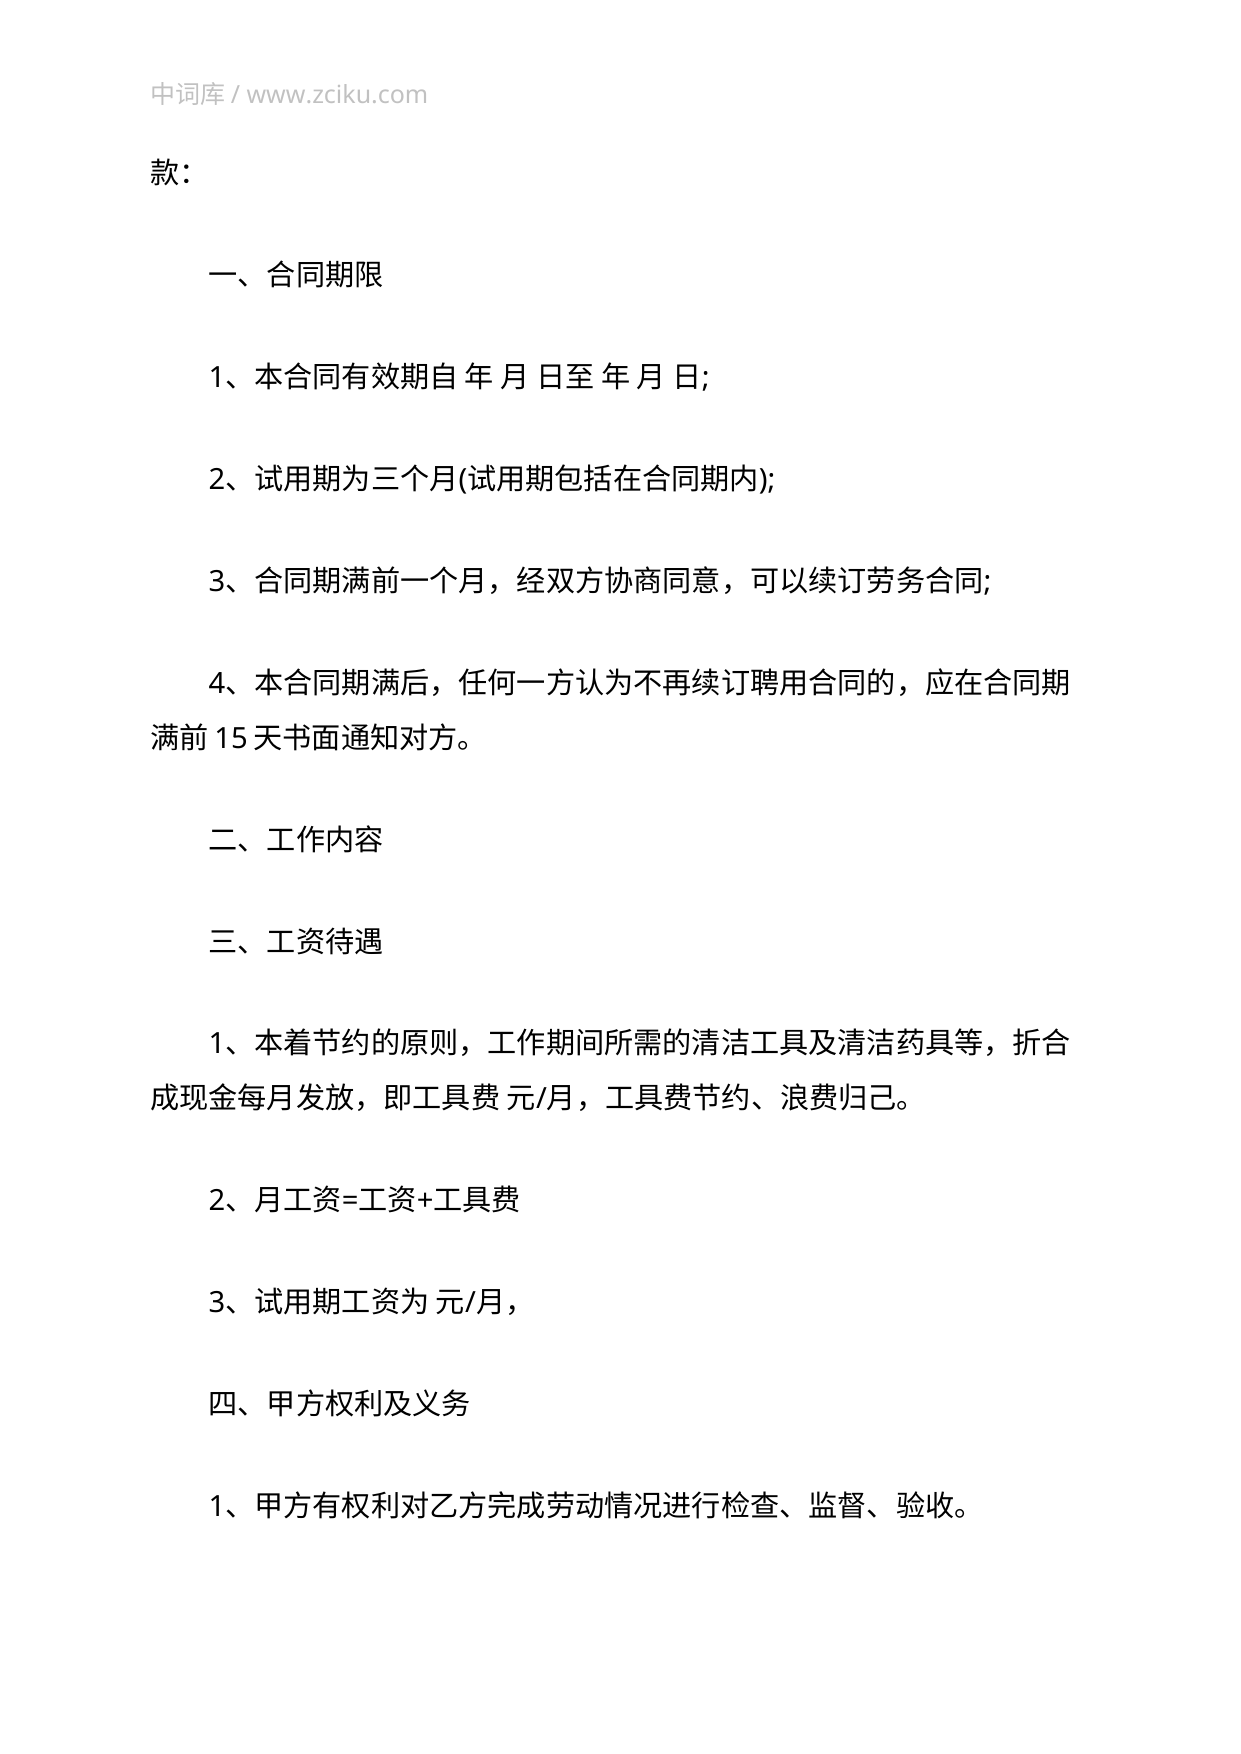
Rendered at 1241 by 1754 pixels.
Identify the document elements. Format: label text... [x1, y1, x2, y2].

text 三、工资待遇 [150, 918, 1090, 961]
text 3、试用期工资为 元/月， [150, 1279, 1090, 1321]
text 四、甲方权利及义务 [150, 1381, 1090, 1423]
text 1、本着节约的原则，工作期间所需的清洁工具及清洁药具等，折合成现金每月发放，即工具费 元/月，工具费节约、浪费归己。 [150, 1020, 1090, 1117]
text 1、本合同有效期自 年 月 日至 年 月 日; [150, 353, 1090, 396]
text 一、合同期限 [150, 252, 1090, 294]
text 2、试用期为三个月(试用期包括在合同期内); [150, 456, 1090, 498]
text 二、工作内容 [150, 816, 1090, 859]
text 4、本合同期满后，任何一方认为不再续订聘用合同的，应在合同期满前15天书面通知对方。 [150, 659, 1090, 757]
text 2、月工资=工资+工具费 [150, 1177, 1090, 1219]
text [150, 150, 1090, 192]
text 3、合同期满前一个月，经双方协商同意，可以续订劳务合同; [150, 557, 1090, 600]
text 1、甲方有权利对乙方完成劳动情况进行检查、监督、验收。 [150, 1483, 1090, 1525]
